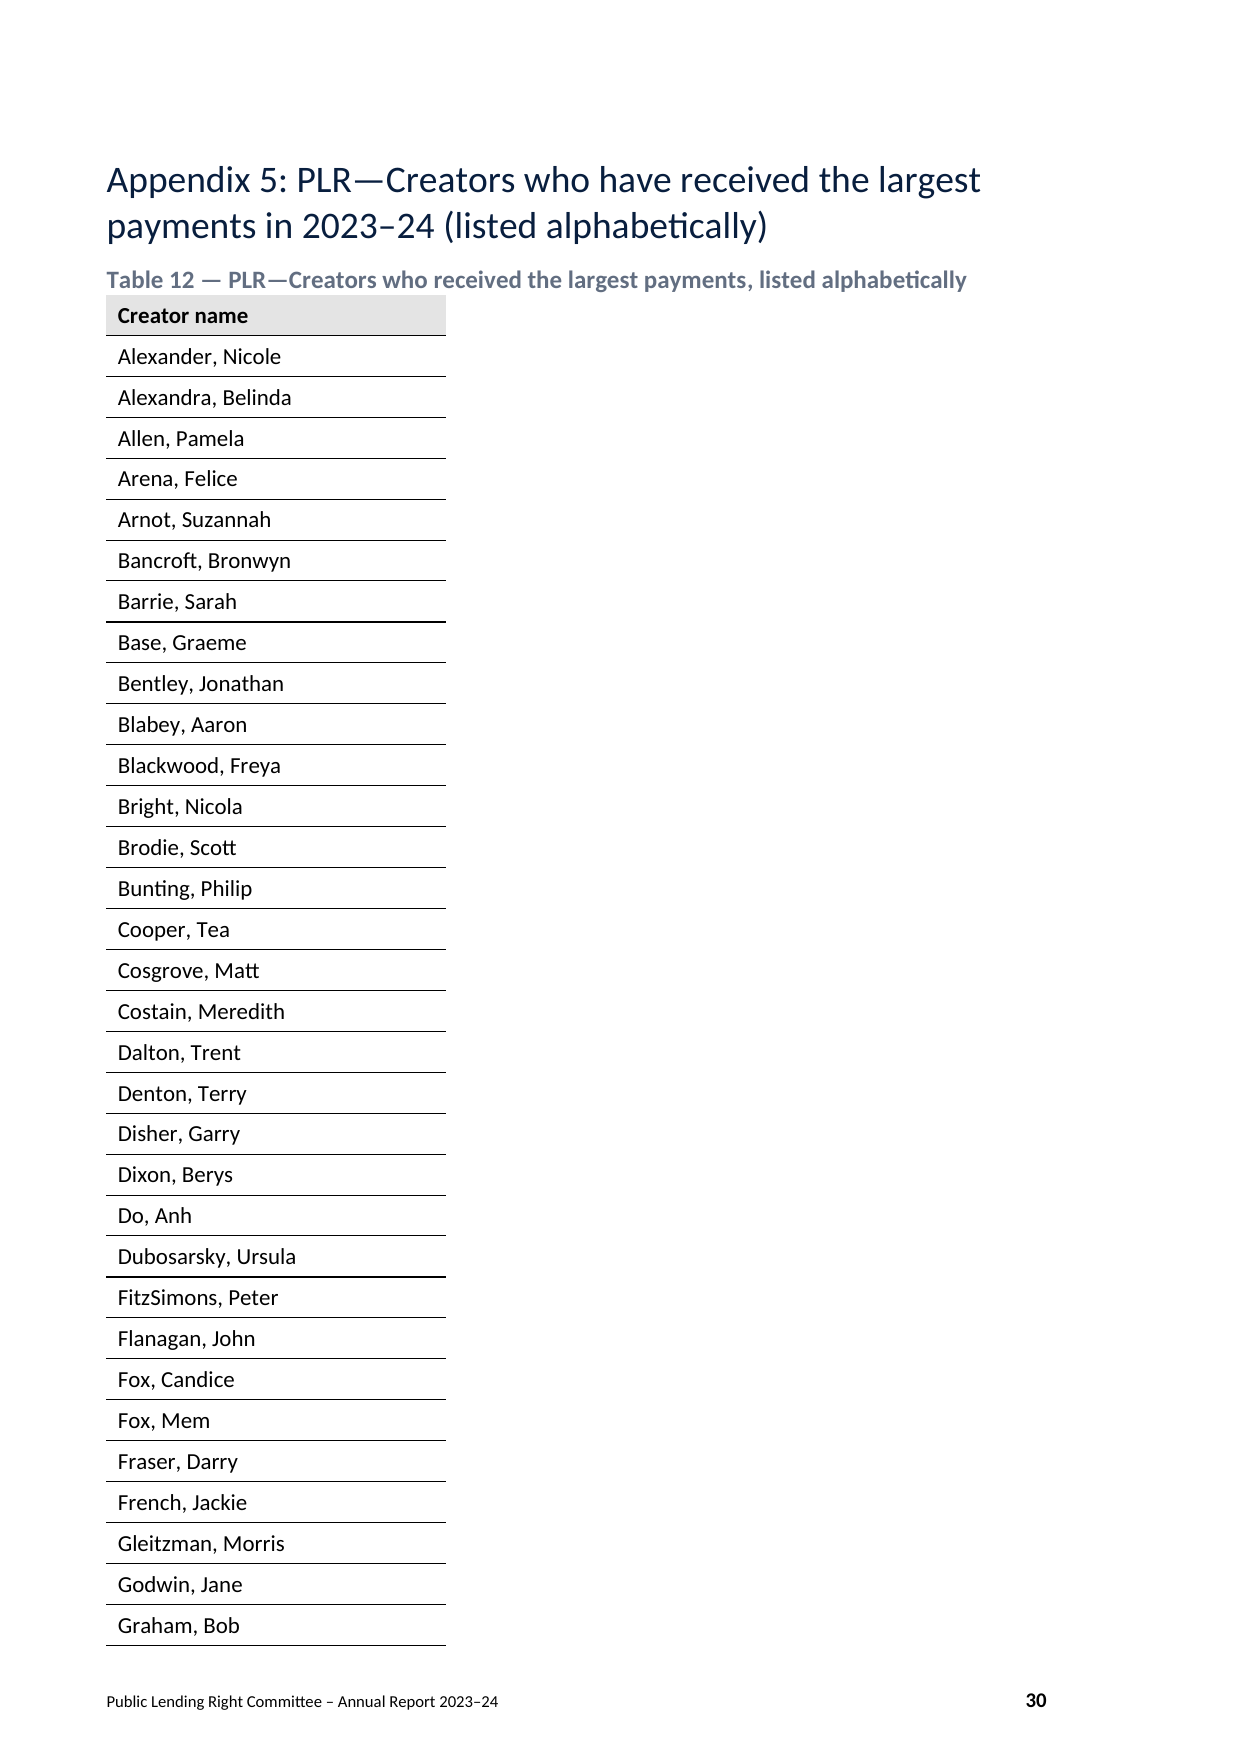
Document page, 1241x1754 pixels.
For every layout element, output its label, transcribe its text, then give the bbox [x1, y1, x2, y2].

table_cell Disher, Garry [106, 1114, 446, 1153]
table_cell Denton, Terry [106, 1073, 446, 1113]
table_cell Dubosarsky, Ursula [106, 1236, 446, 1276]
table_cell Alexandra, Belinda [106, 377, 446, 417]
table_cell Gleitzman, Morris [106, 1523, 446, 1563]
table_cell FitzSimons, Peter [106, 1278, 446, 1317]
table_cell Graham, Bob [106, 1605, 446, 1645]
table_cell Base, Graeme [106, 623, 446, 662]
table_cell Brodie, Scott [106, 827, 446, 867]
table_cell Flanagan, John [106, 1318, 446, 1358]
table_cell Allen, Pamela [106, 418, 446, 458]
table_cell Fox, Candice [106, 1359, 446, 1399]
table_cell Alexander, Nicole [106, 336, 446, 376]
table_cell Do, Anh [106, 1196, 446, 1235]
table_cell Fraser, Darry [106, 1441, 446, 1481]
table_cell Bancroft, Bronwyn [106, 541, 446, 580]
table_cell French, Jackie [106, 1482, 446, 1522]
table_cell Fox, Mem [106, 1400, 446, 1440]
table_cell Cooper, Tea [106, 909, 446, 949]
table_cell Bunting, Philip [106, 868, 446, 908]
table_cell Arnot, Suzannah [106, 500, 446, 539]
subtitle Table 12 — PLR—Creators who received the largest payments, listed alphabetically [106, 264, 1134, 295]
table_cell Blabey, Aaron [106, 704, 446, 744]
table_cell Dixon, Berys [106, 1155, 446, 1194]
subtitle Appendix 5: PLR—Creators who have received the largest payments in 2023–24 (listed alphabetically) [106, 156, 1134, 248]
table_cell Godwin, Jane [106, 1564, 446, 1604]
table_cell Blackwood, Freya [106, 745, 446, 785]
table_cell Arena, Felice [106, 459, 446, 498]
table_cell Cosgrove, Matt [106, 950, 446, 990]
table_header Creator name [106, 295, 446, 335]
table_cell Barrie, Sarah [106, 581, 446, 621]
table_cell Dalton, Trent [106, 1032, 446, 1072]
table_cell Bright, Nicola [106, 786, 446, 826]
table_cell Costain, Meredith [106, 991, 446, 1031]
table_cell Bentley, Jonathan [106, 663, 446, 703]
